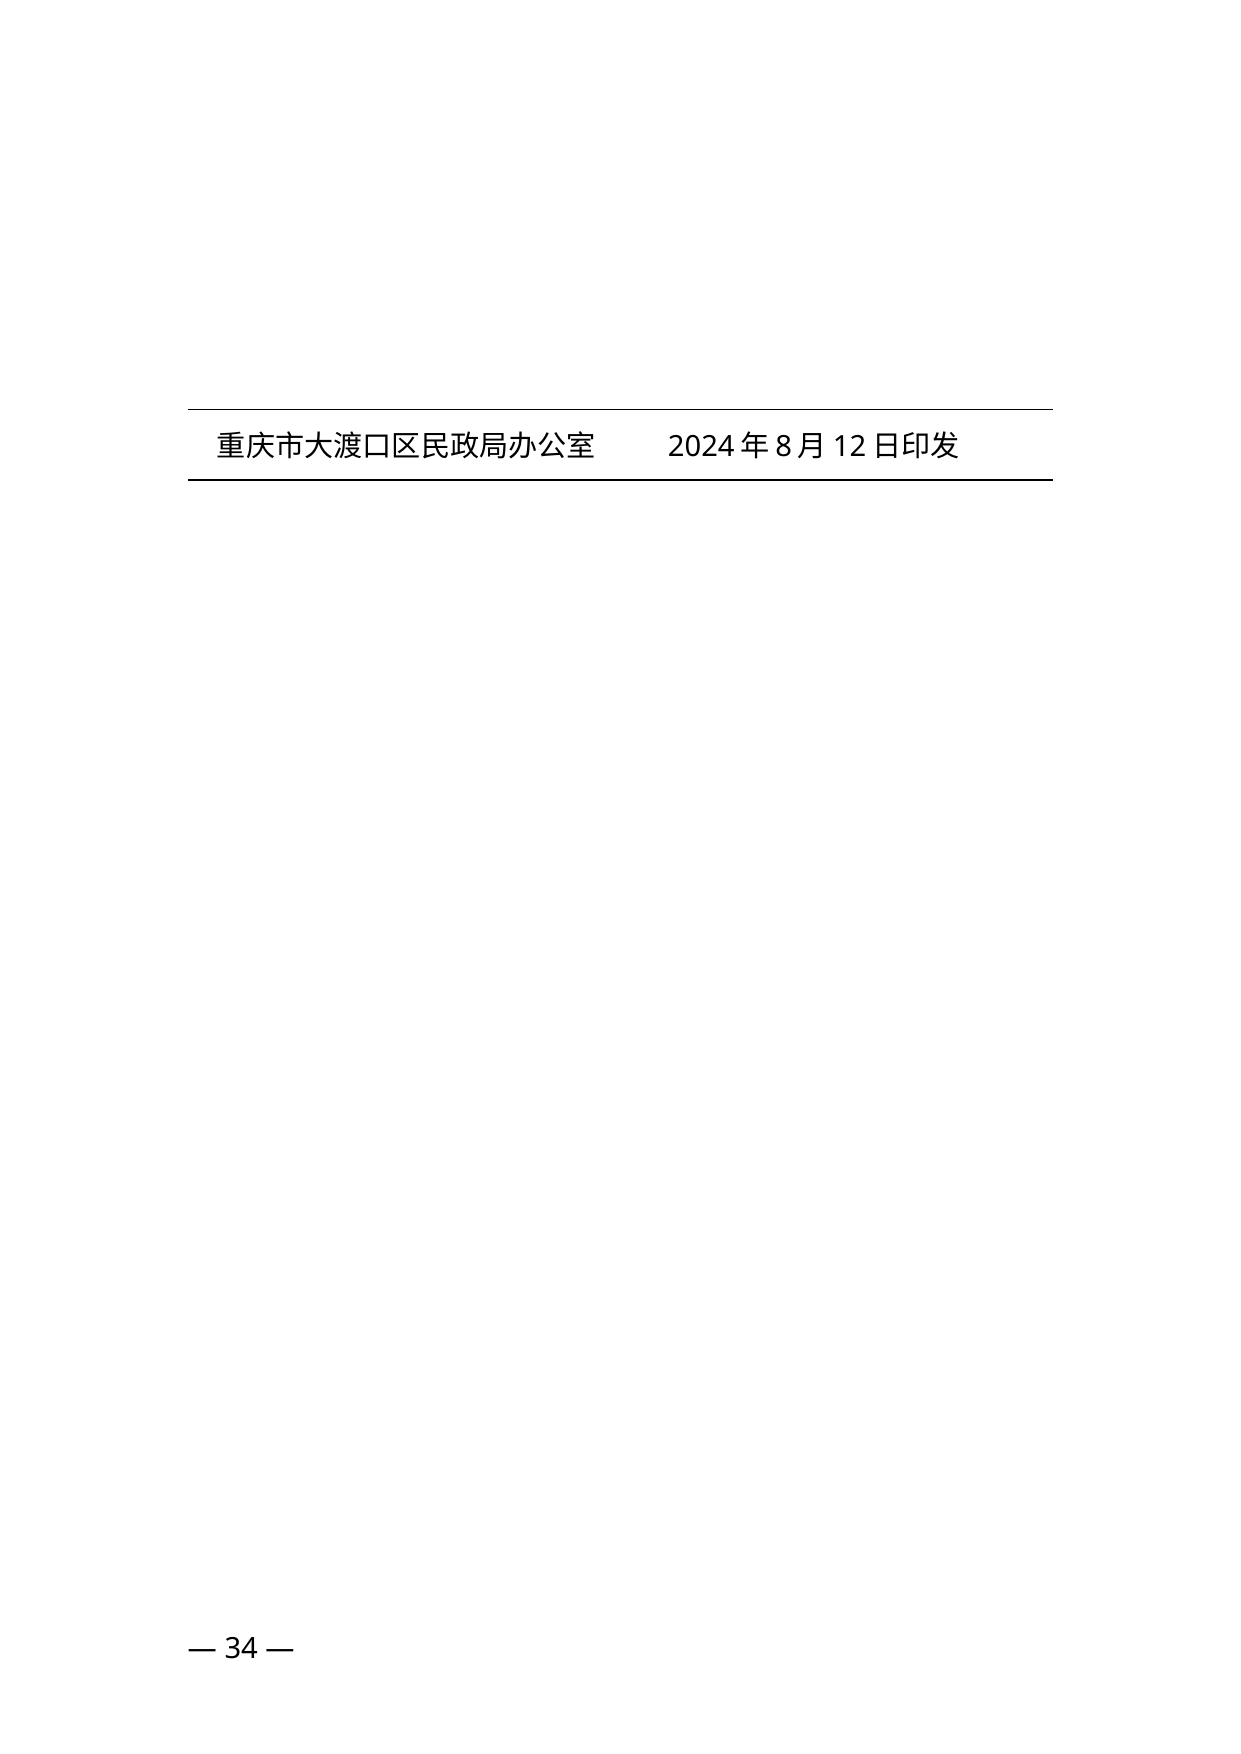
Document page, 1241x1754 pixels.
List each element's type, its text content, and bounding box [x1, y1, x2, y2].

text 重庆市大渡口区民政局办公室 2024年8月12日印发 [187, 410, 1053, 481]
